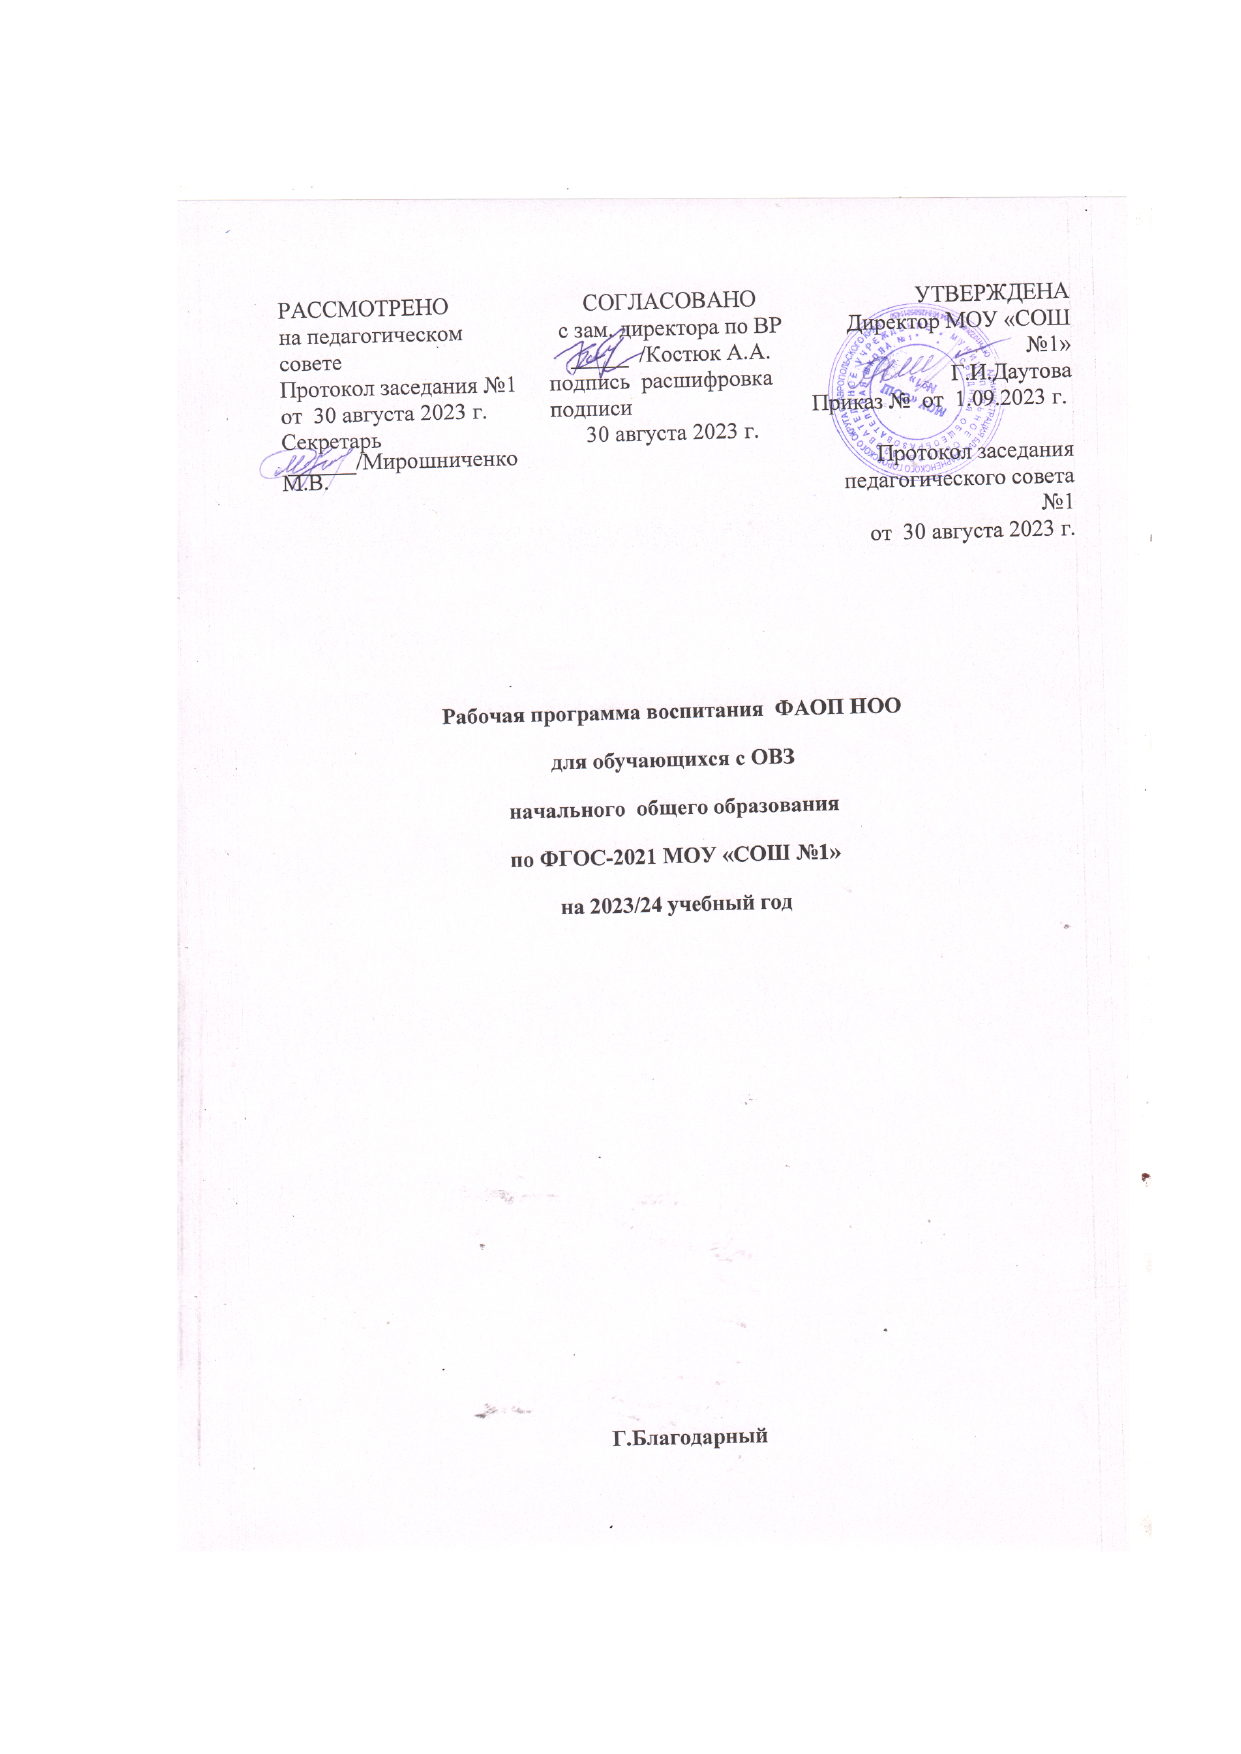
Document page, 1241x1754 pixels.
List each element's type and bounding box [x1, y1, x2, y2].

picture [177, 179, 1152, 1558]
